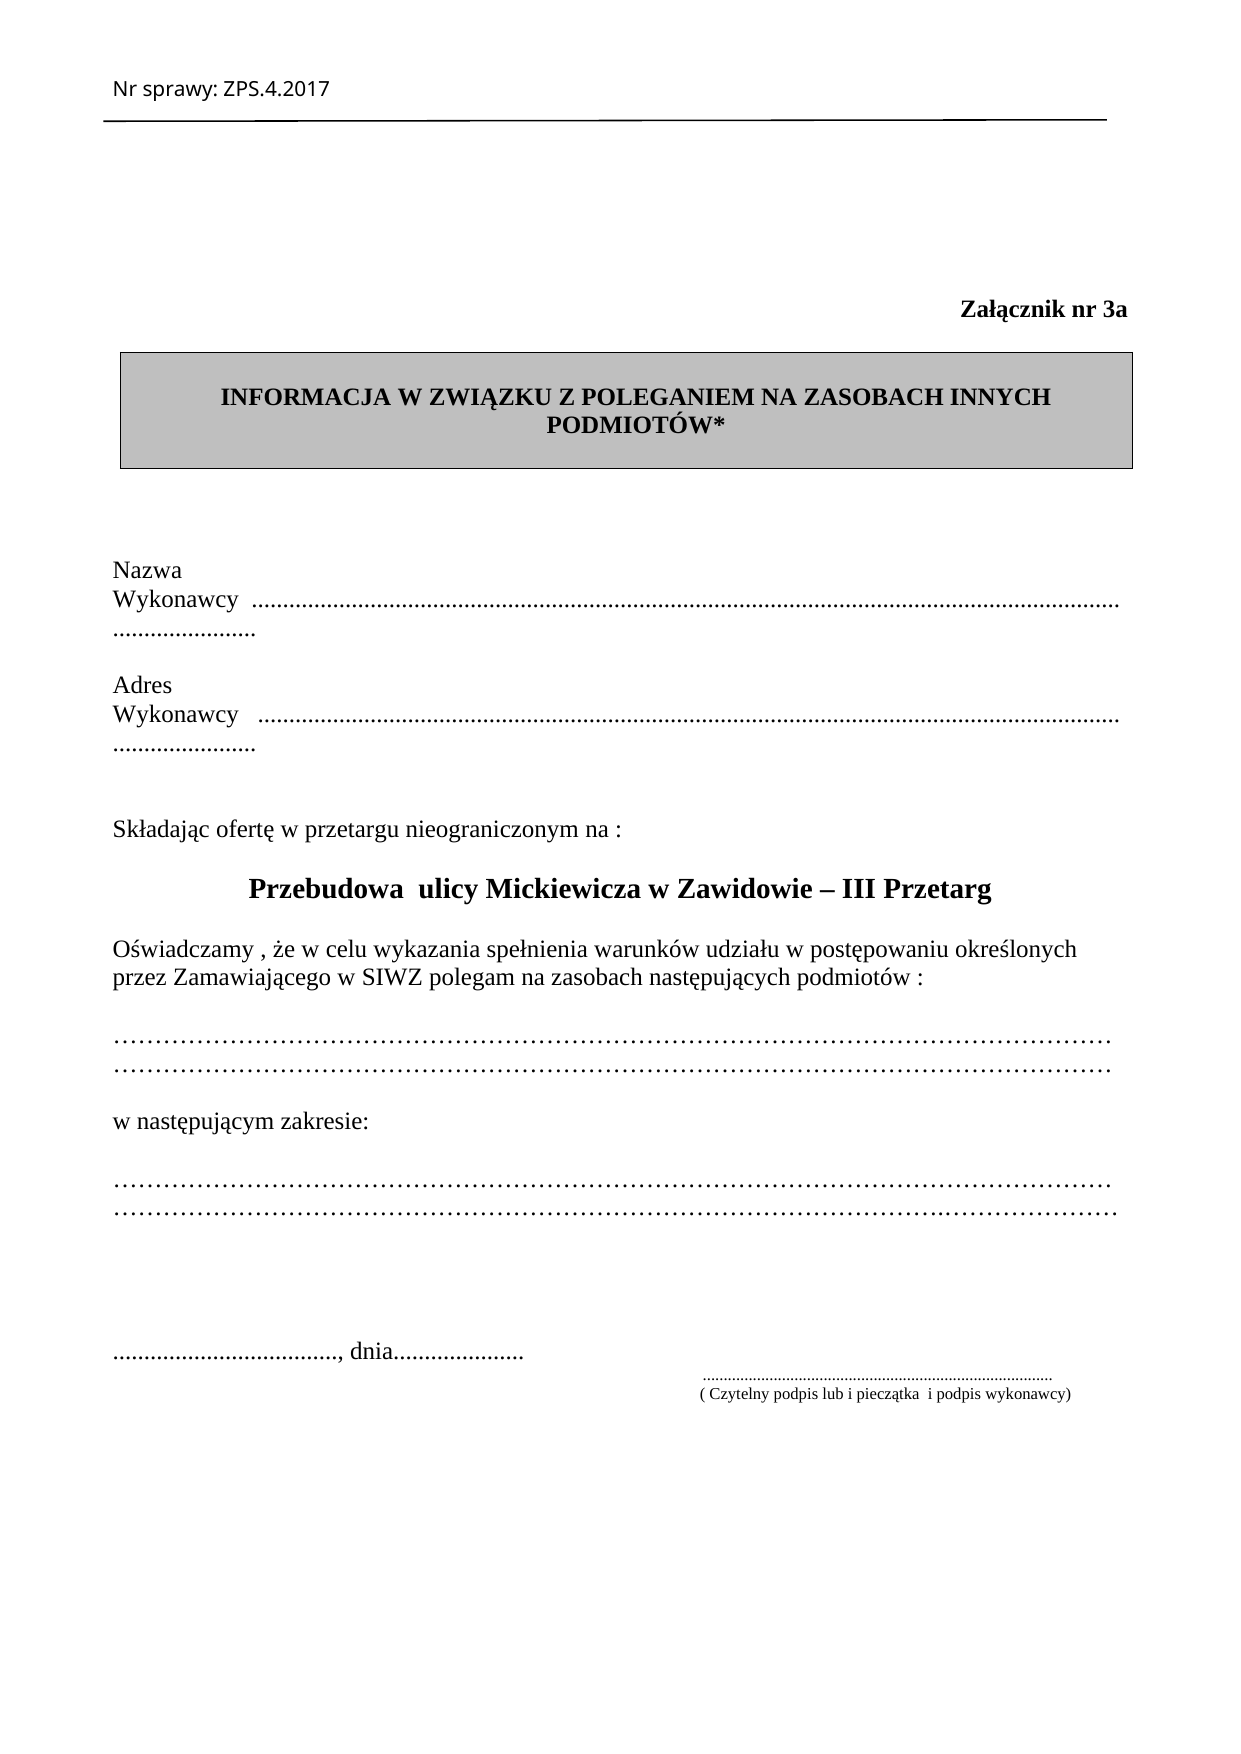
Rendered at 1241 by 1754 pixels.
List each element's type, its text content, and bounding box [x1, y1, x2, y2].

text …………………………………………………………………………………………………………………………………………………………………………………………………………………… [112, 1020, 1128, 1077]
text Adres Wykonawcy ................................................................................................................................................................. [112, 670, 1125, 756]
text ………………………………………………………………………………………………………………………………………………………………………………………………….………………… [112, 1164, 1128, 1221]
text Nazwa Wykonawcy .................................................................................................................................................................. [112, 555, 1125, 641]
text ...................................., dnia..................... [112, 1336, 1125, 1365]
text .................................................................................... [112, 1365, 1125, 1384]
table_header INFORMACJA W ZWIĄZKU Z POLEGANIEM NA ZASOBACH INNYCH PODMIOTÓW* [121, 353, 1132, 468]
text w następującym zakresie: [112, 1106, 1128, 1135]
text Oświadczamy , że w celu wykazania spełnienia warunków udziału w postępowaniu określonych przez Zamawiającego w SIWZ polegam na zasobach następujących podmiotów : [112, 934, 1128, 991]
text Załącznik nr 3a [112, 294, 1128, 323]
text ( Czytelny podpis lub i pieczątka i podpis wykonawcy) [112, 1384, 1125, 1403]
text Składając ofertę w przetargu nieograniczonym na : [112, 814, 1125, 843]
text Przebudowa ulicy Mickiewicza w Zawidowie – III Przetarg [112, 871, 1128, 905]
